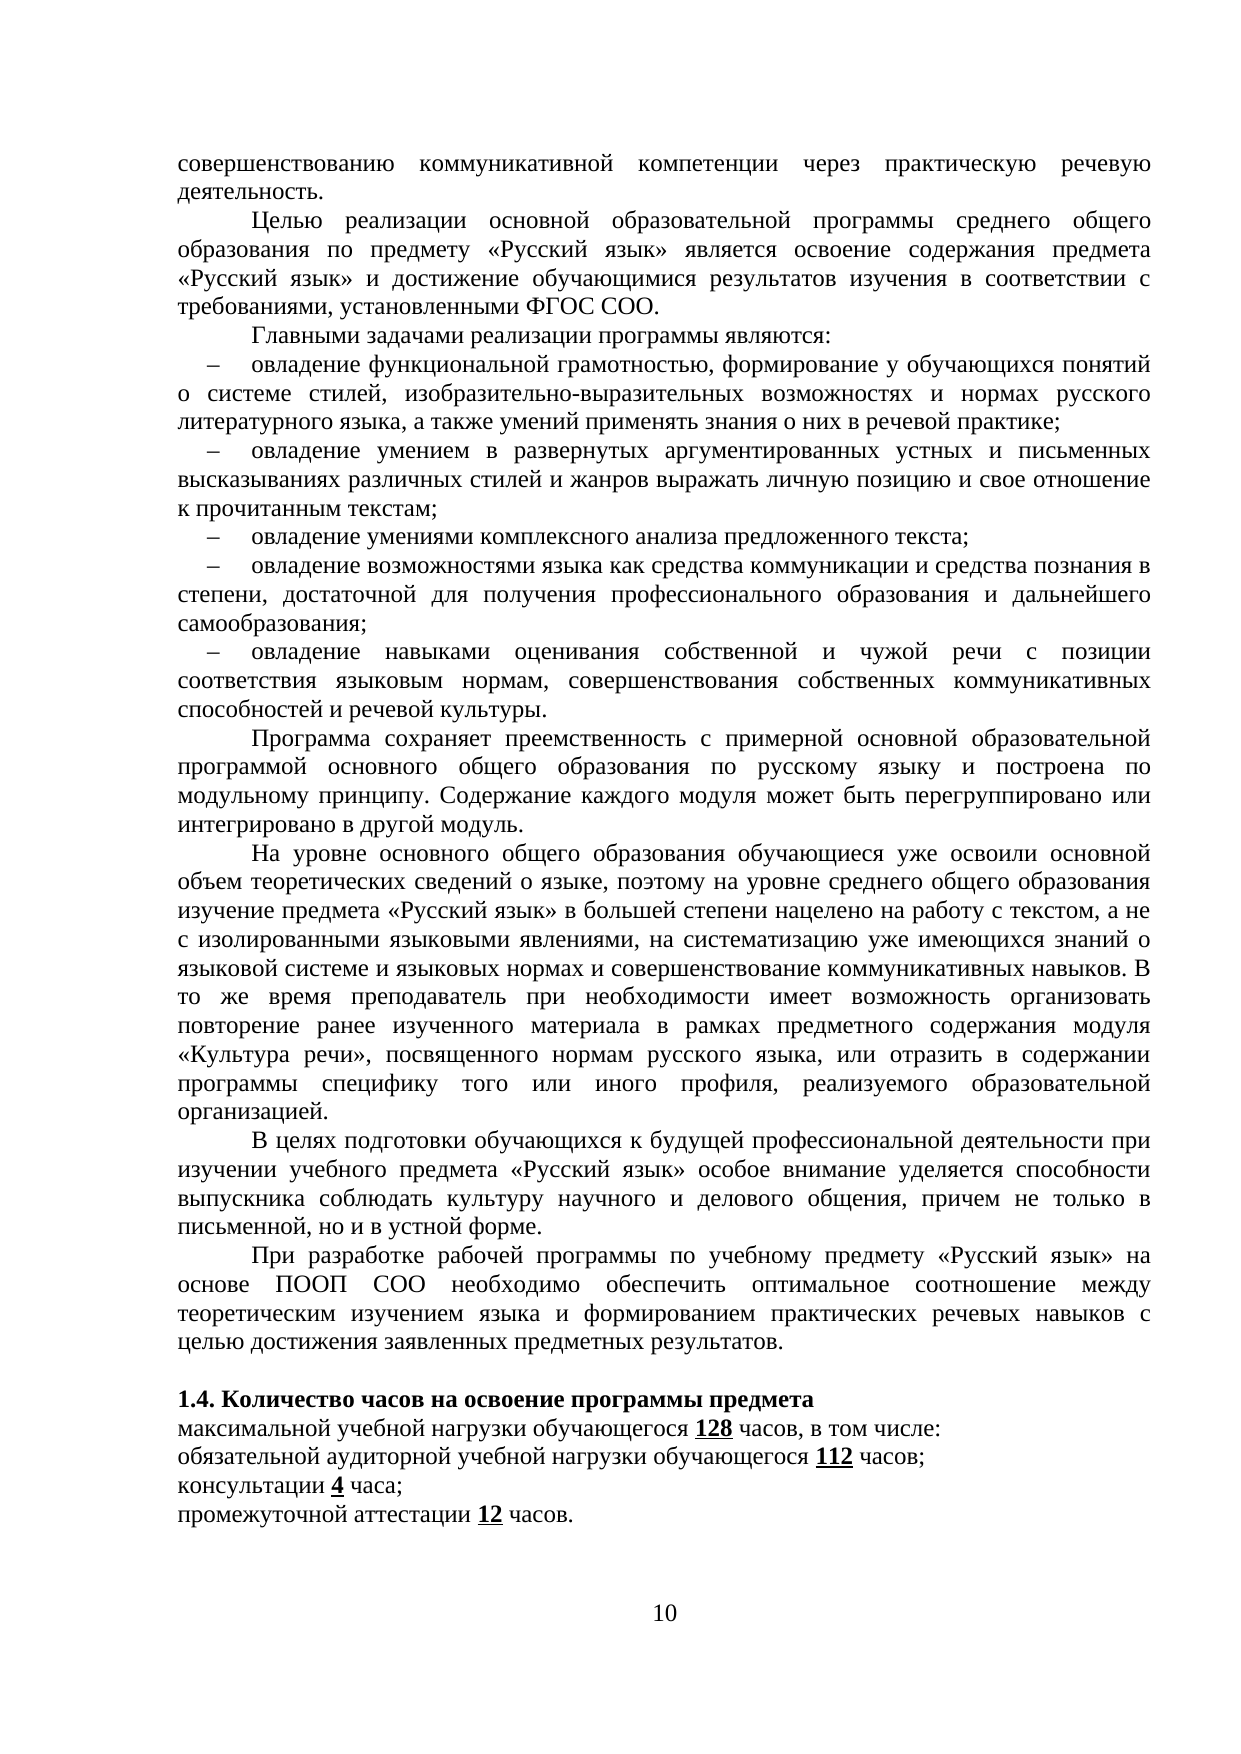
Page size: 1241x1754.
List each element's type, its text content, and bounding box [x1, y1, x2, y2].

text Целью реализации основной образовательной программы среднего общего образования по предмету «Русский язык» является освоение содержания предмета «Русский язык» и достижение обучающимися результатов изучения в соответствии с требованиями, установленными ФГОС СОО. [177, 205, 1152, 320]
list овладение умением в развернутых аргументированных устных и письменных высказываниях различных стилей и жанров выражать личную позицию и свое отношение к прочитанным текстам; [177, 435, 1152, 521]
list овладение навыками оценивания собственной и чужой речи с позиции соответствия языковым нормам, совершенствования собственных коммуникативных способностей и речевой культуры. [177, 636, 1152, 723]
text В целях подготовки обучающихся к будущей профессиональной деятельности при изучении учебного предмета «Русский язык» особое внимание уделяется способности выпускника соблюдать культуру научного и делового общения, причем не только в письменной, но и в устной форме. [177, 1125, 1152, 1240]
text обязательной аудиторной учебной нагрузки обучающегося 112 часов; [177, 1441, 1152, 1470]
text Программа сохраняет преемственность с примерной основной образовательной программой основного общего образования по русскому языку и построена по модульному принципу. Содержание каждого модуля может быть перегруппировано или интегрировано в другой модуль. [177, 723, 1152, 838]
text На уровне основного общего образования обучающиеся уже освоили основной объем теоретических сведений о языке, поэтому на уровне среднего общего образования изучение предмета «Русский язык» в большей степени нацелено на работу с текстом, а не с изолированными языковыми явлениями, на систематизацию уже имеющихся знаний о языковой системе и языковых нормах и совершенствование коммуникативных навыков. В то же время преподаватель при необходимости имеет возможность организовать повторение ранее изученного материала в рамках предметного содержания модуля «Культура речи», посвященного нормам русского языка, или отразить в содержании программы специфику того или иного профиля, реализуемого образовательной организацией. [177, 838, 1152, 1125]
list овладение функциональной грамотностью, формирование у обучающихся понятий о системе стилей, изобразительно-выразительных возможностях и нормах русского литературного языка, а также умений применять знания о них в речевой практике; [177, 349, 1152, 435]
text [177, 148, 1152, 205]
text При разработке рабочей программы по учебному предмету «Русский язык» на основе ПООП СОО необходимо обеспечить оптимальное соотношение между теоретическим изучением языка и формированием практических речевых навыков с целью достижения заявленных предметных результатов. [177, 1240, 1152, 1355]
text консультации 4 часа; [177, 1470, 1152, 1499]
text 1.4. Количество часов на освоение программы предмета [177, 1384, 1152, 1413]
list овладение умениями комплексного анализа предложенного текста; [177, 521, 1152, 550]
text промежуточной аттестации 12 часов. [177, 1499, 1152, 1528]
text максимальной учебной нагрузки обучающегося 128 часов, в том числе: [177, 1413, 1152, 1441]
text Главными задачами реализации программы являются: [177, 320, 1152, 349]
list овладение возможностями языка как средства коммуникации и средства познания в степени, достаточной для получения профессионального образования и дальнейшего самообразования; [177, 550, 1152, 636]
